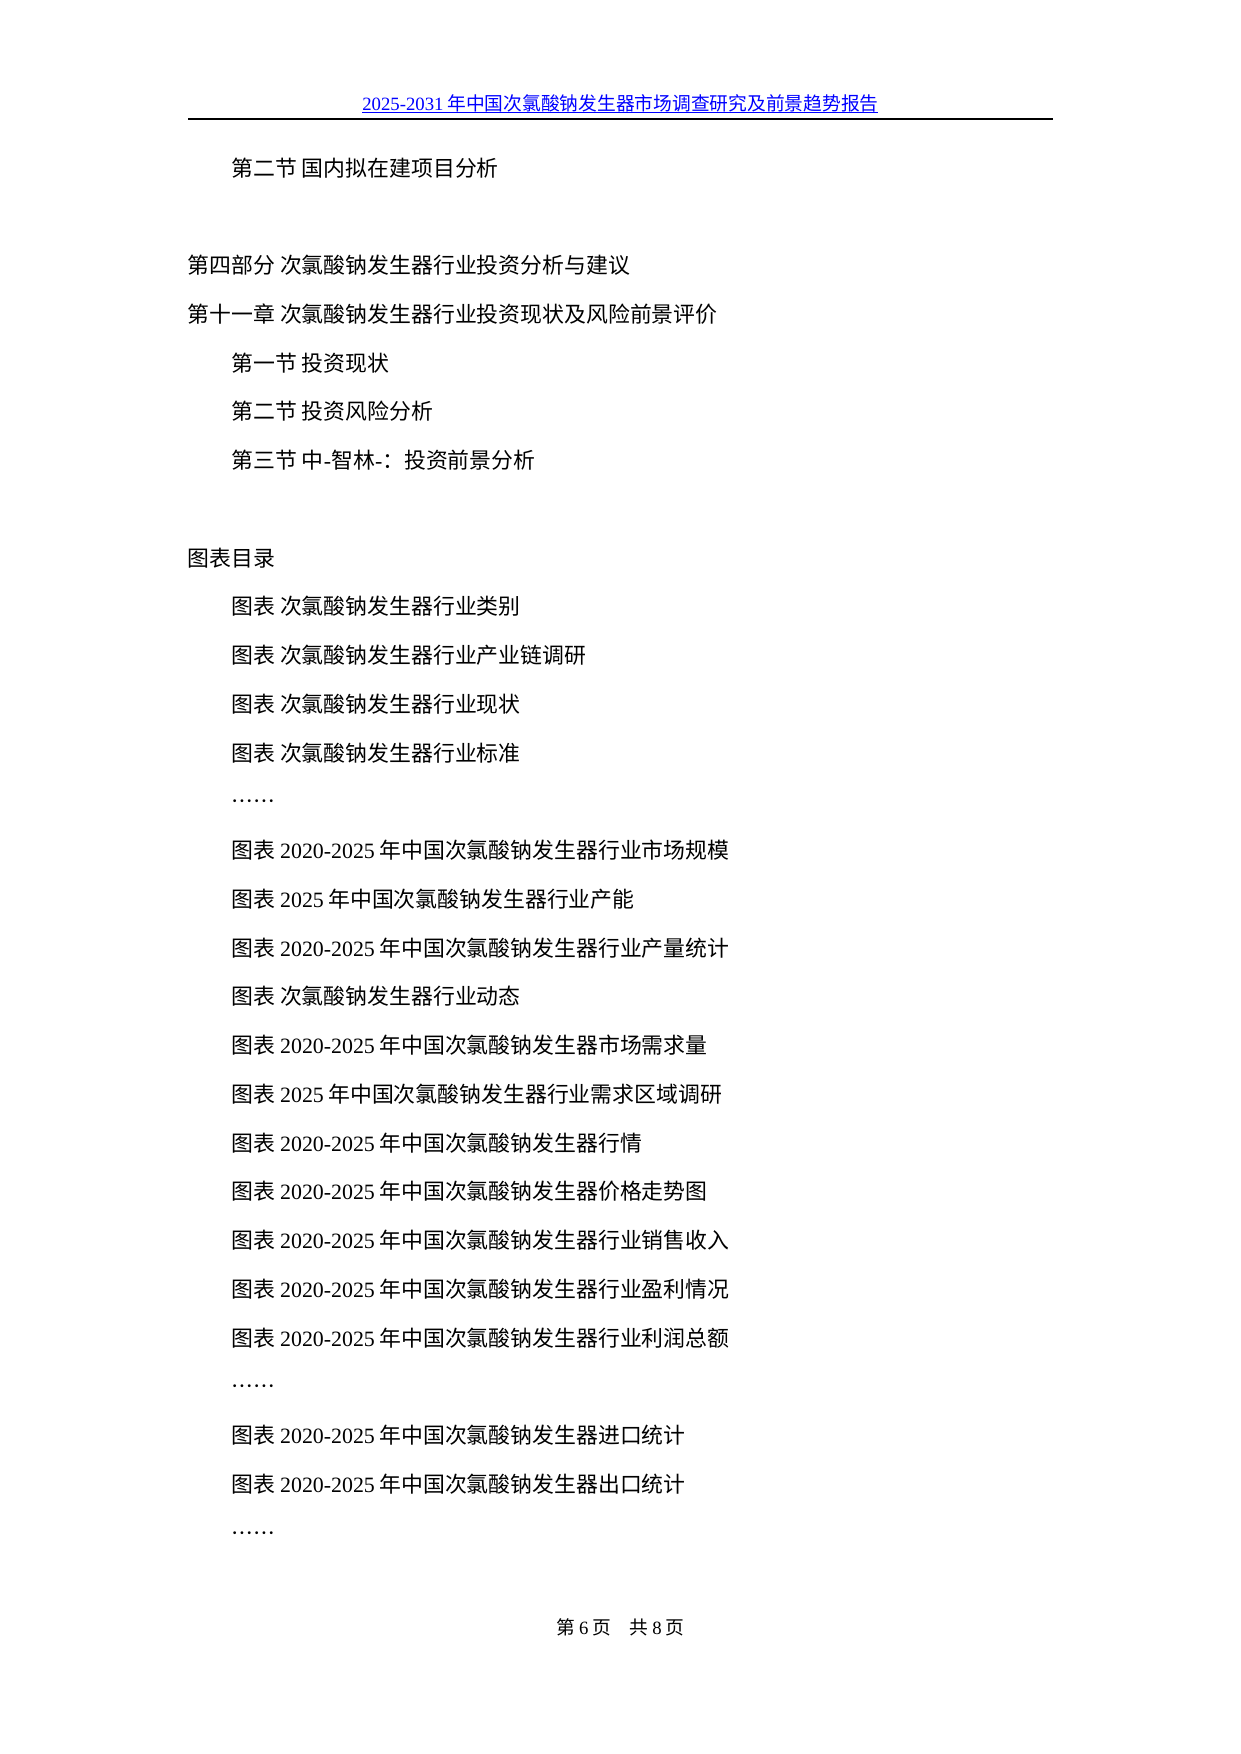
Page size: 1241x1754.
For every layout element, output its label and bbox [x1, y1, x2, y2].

text [187, 150, 1053, 1548]
